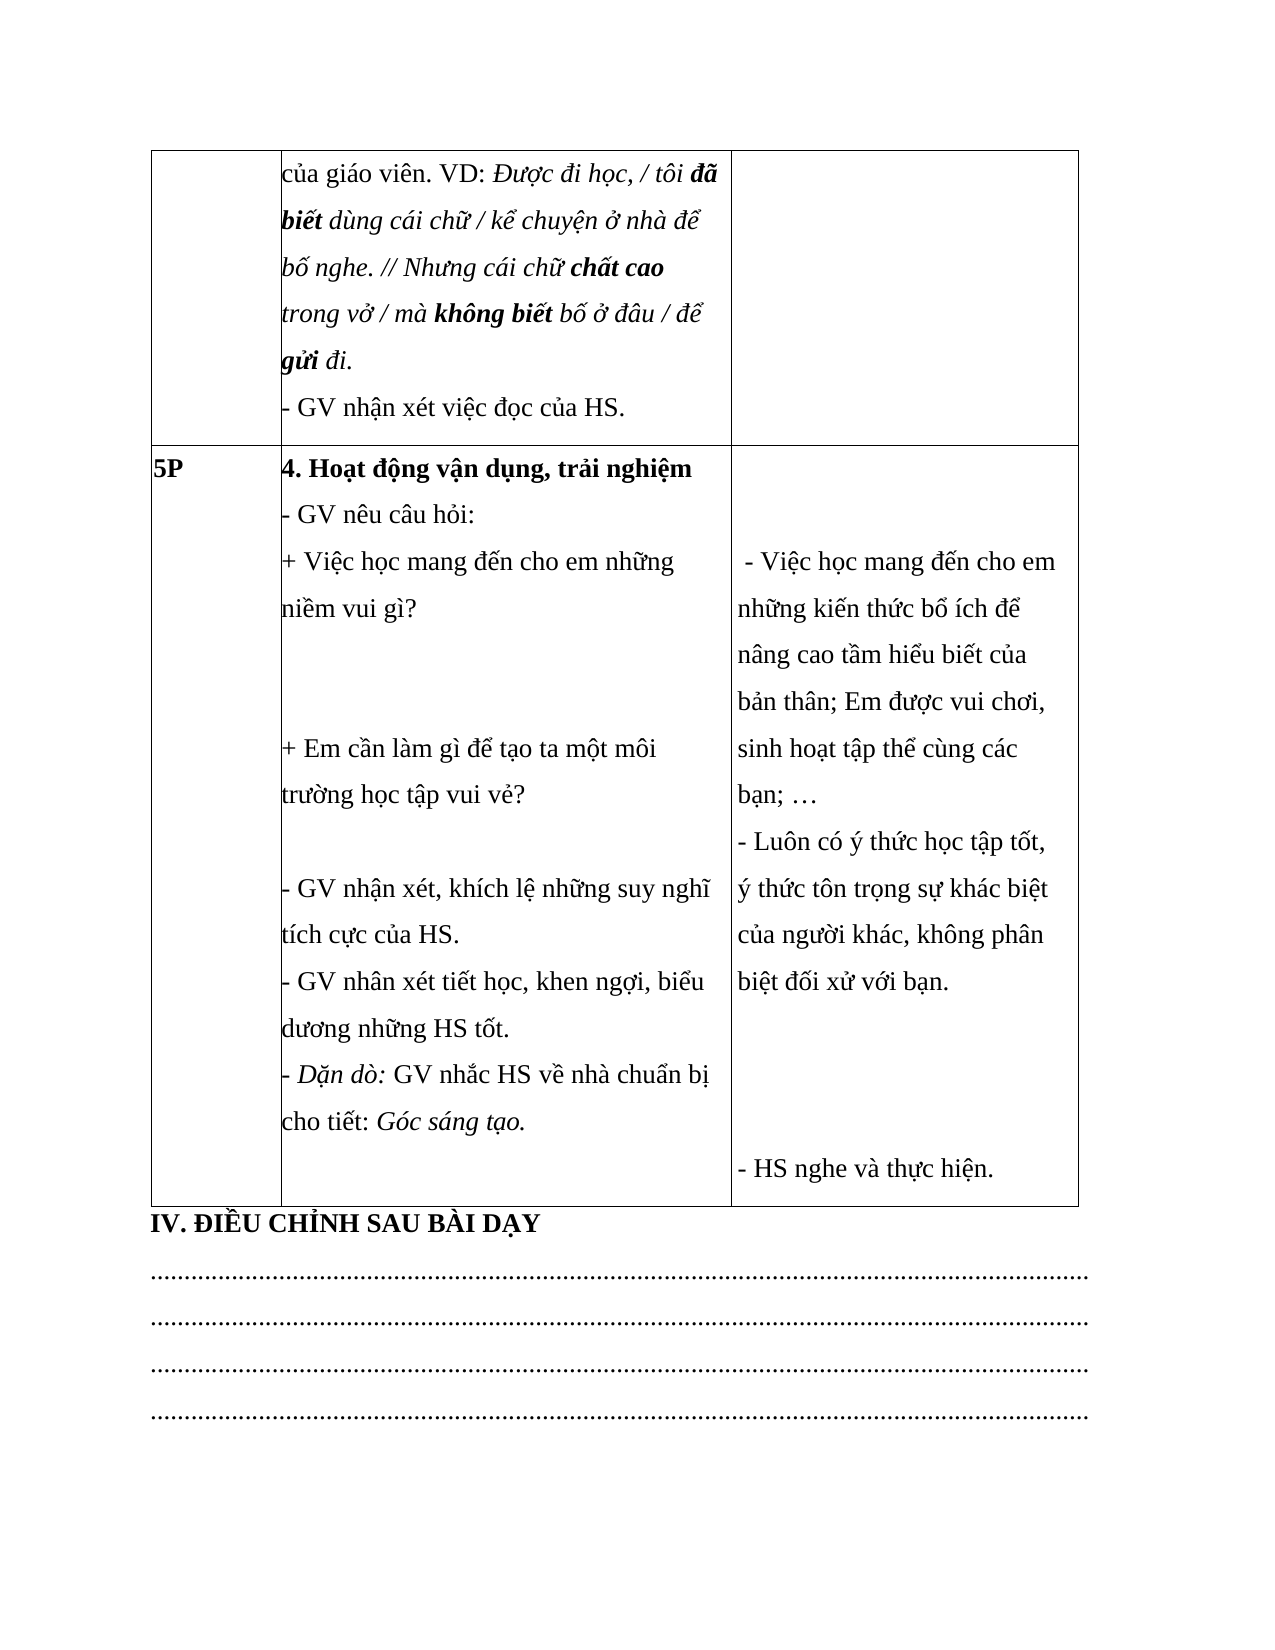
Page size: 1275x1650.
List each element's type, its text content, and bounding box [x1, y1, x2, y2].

text ........................................................................................................................................... [150, 1347, 1125, 1378]
table_cell - Việc học mang đến cho em những kiến thức bổ ích để nâng cao tầm hiểu biết của bản thân; Em được vui chơi, sinh hoạt tập thể cùng các bạn; … - Luôn có ý thức học tập tốt, ý thức tôn trọng sự khác biệt của người khác, không phân biệt đối xử với bạn. - HS nghe và thực hiện. [732, 446, 1078, 1206]
text ........................................................................................................................................... [150, 1300, 1125, 1332]
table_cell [282, 151, 731, 445]
table_cell [152, 151, 281, 445]
text ........................................................................................................................................... [150, 1254, 1125, 1285]
table_cell 5P [152, 446, 281, 1206]
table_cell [732, 151, 1078, 445]
table_cell 4. Hoạt động vận dụng, trải nghiệm - GV nêu câu hỏi: + Việc học mang đến cho em những niềm vui gì? + Em cần làm gì để tạo ta một môi trường học tập vui vẻ? - GV nhận xét, khích lệ những suy nghĩ tích cực của HS. - GV nhân xét tiết học, khen ngợi, biểu dương những HS tốt. - Dặn dò: GV nhắc HS về nhà chuẩn bị cho tiết: Góc sáng tạo. [282, 446, 731, 1206]
text ........................................................................................................................................... [150, 1394, 1125, 1425]
text IV. ĐIỀU CHỈNH SAU BÀI DẠY [150, 1207, 1125, 1238]
